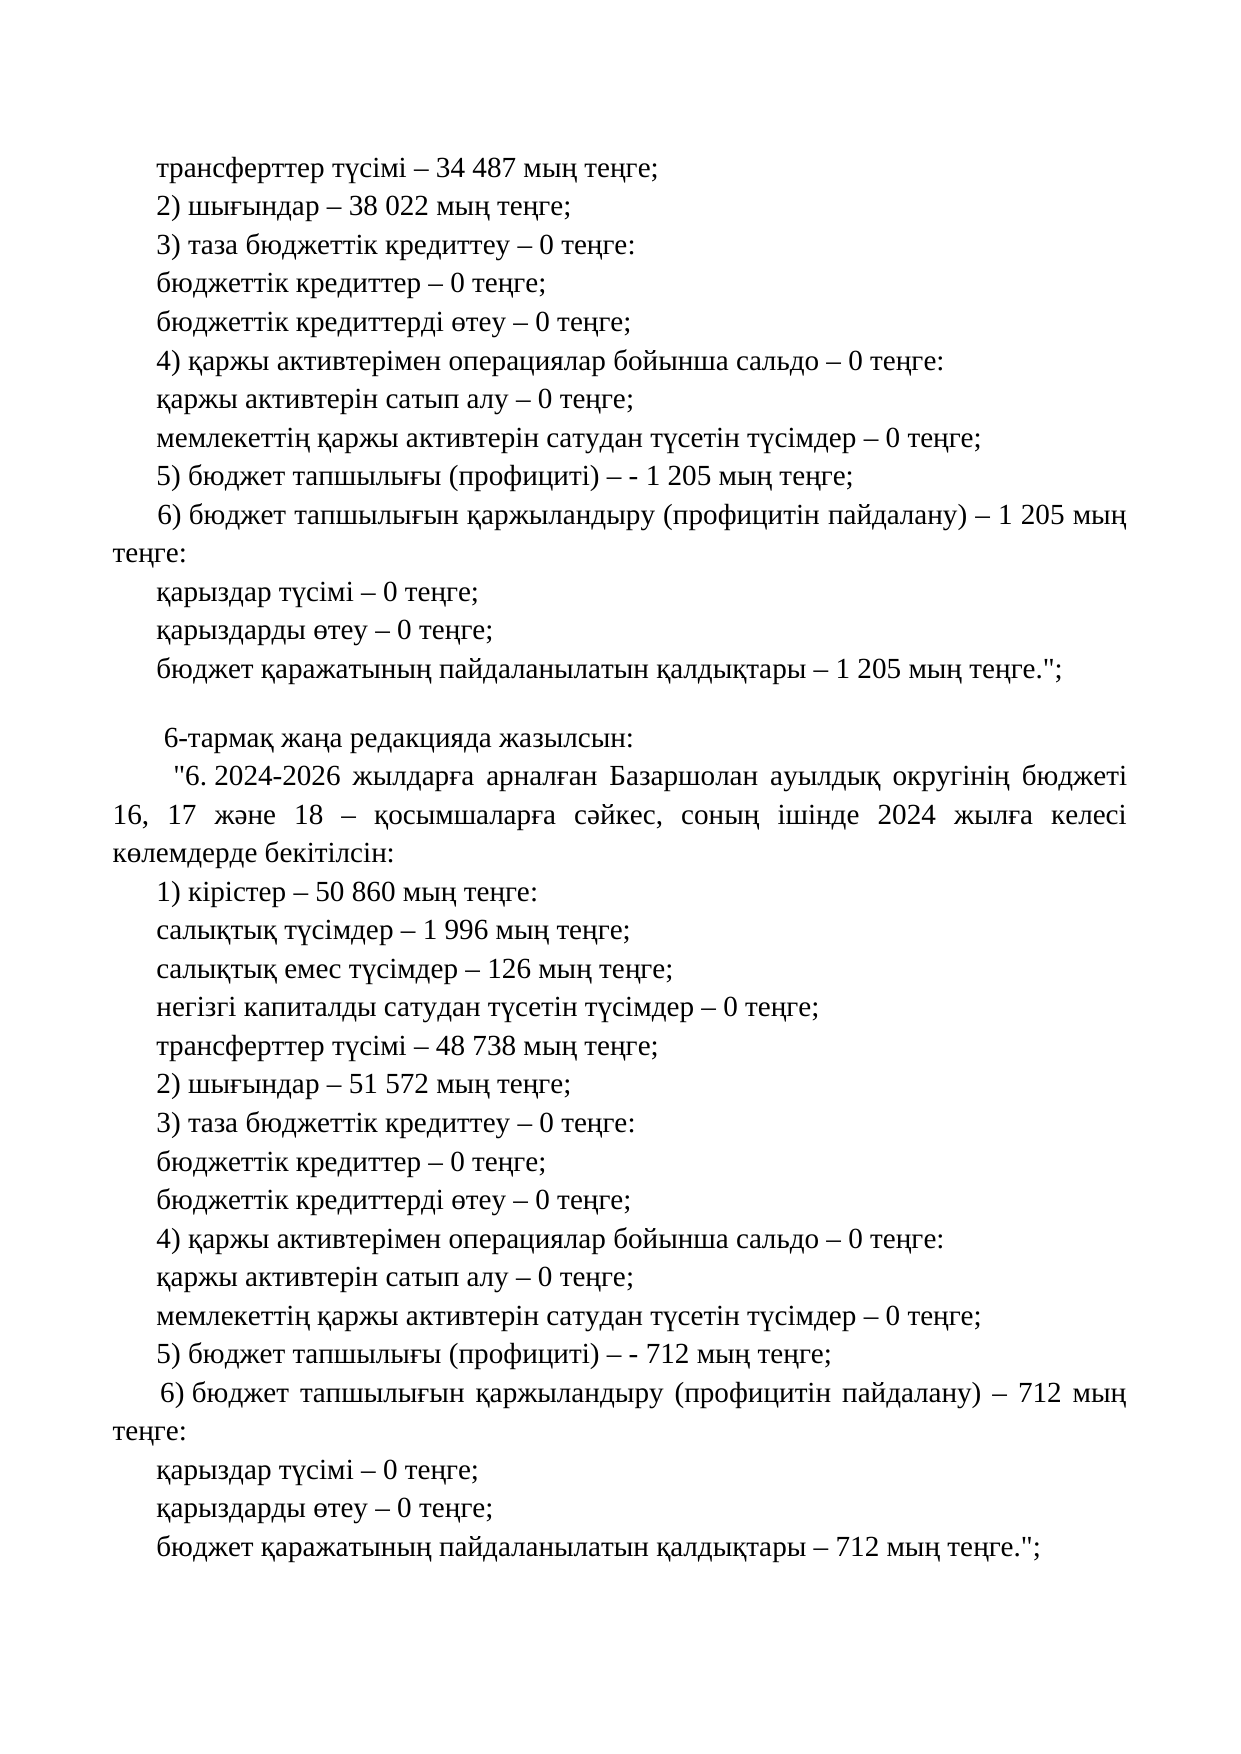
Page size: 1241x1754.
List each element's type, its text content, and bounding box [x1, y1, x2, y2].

text негізгі капиталды сатудан түсетін түсімдер – 0 теңге; [112, 989, 1128, 1023]
text қаржы активтерін сатып алу – 0 теңге; [112, 1259, 1128, 1293]
text 6) бюджет тапшылығын қаржыландыру (профицитін пайдалану) – 712 мың теңге: [112, 1375, 1128, 1447]
text бюджеттік кредиттерді өтеу – 0 теңге; [112, 304, 1128, 338]
text 1) кірістер – 50 860 мың теңге: [112, 874, 1128, 907]
text трансферттер түсімі – 48 738 мың теңге; [112, 1028, 1128, 1062]
text бюджеттік кредиттер – 0 теңге; [112, 1144, 1128, 1177]
text 3) таза бюджеттік кредиттеу – 0 теңге: [112, 1105, 1128, 1139]
text трансферттер түсімі – 34 487 мың теңге; [112, 150, 1128, 183]
text "6. 2024-2026 жылдарға арналған Базаршолан ауылдық округінің бюджеті 16, 17 және 18 – қосымшаларға сәйкес, соның ішінде 2024 жылға келесі көлемдерде бекітілсін: [112, 758, 1128, 869]
text 3) таза бюджеттік кредиттеу – 0 теңге: [112, 227, 1128, 261]
text салықтық түсімдер – 1 996 мың теңге; [112, 912, 1128, 946]
text бюджет қаражатының пайдаланылатын қалдықтары – 1 205 мың теңге."; [112, 651, 1128, 684]
text 2) шығындар – 51 572 мың теңге; [112, 1067, 1128, 1100]
text қарыздар түсімі – 0 теңге; [112, 574, 1128, 607]
text қаржы активтерін сатып алу – 0 теңге; [112, 381, 1128, 415]
text бюджеттік кредиттерді өтеу – 0 теңге; [112, 1182, 1128, 1216]
text 2) шығындар – 38 022 мың теңге; [112, 188, 1128, 222]
text 6) бюджет тапшылығын қаржыландыру (профицитін пайдалану) – 1 205 мың теңге: [112, 497, 1128, 569]
text 5) бюджет тапшылығы (профициті) – - 1 205 мың теңге; [112, 458, 1128, 492]
text 6-тармақ жаңа редакцияда жазылсын: [112, 720, 1128, 753]
text қарыздарды өтеу – 0 теңге; [112, 612, 1128, 646]
text 4) қаржы активтерімен операциялар бойынша сальдо – 0 теңге: [112, 343, 1128, 376]
text салықтық емес түсімдер – 126 мың теңге; [112, 951, 1128, 984]
text мемлекеттің қаржы активтерін сатудан түсетін түсімдер – 0 теңге; [112, 420, 1128, 453]
text 4) қаржы активтерімен операциялар бойынша сальдо – 0 теңге: [112, 1221, 1128, 1254]
text қарыздар түсімі – 0 теңге; [112, 1452, 1128, 1486]
text мемлекеттің қаржы активтерін сатудан түсетін түсімдер – 0 теңге; [112, 1298, 1128, 1331]
text қарыздарды өтеу – 0 теңге; [112, 1491, 1128, 1524]
text бюджет қаражатының пайдаланылатын қалдықтары – 712 мың теңге."; [112, 1529, 1128, 1563]
text бюджеттік кредиттер – 0 теңге; [112, 266, 1128, 299]
text 5) бюджет тапшылығы (профициті) – - 712 мың теңге; [112, 1336, 1128, 1370]
